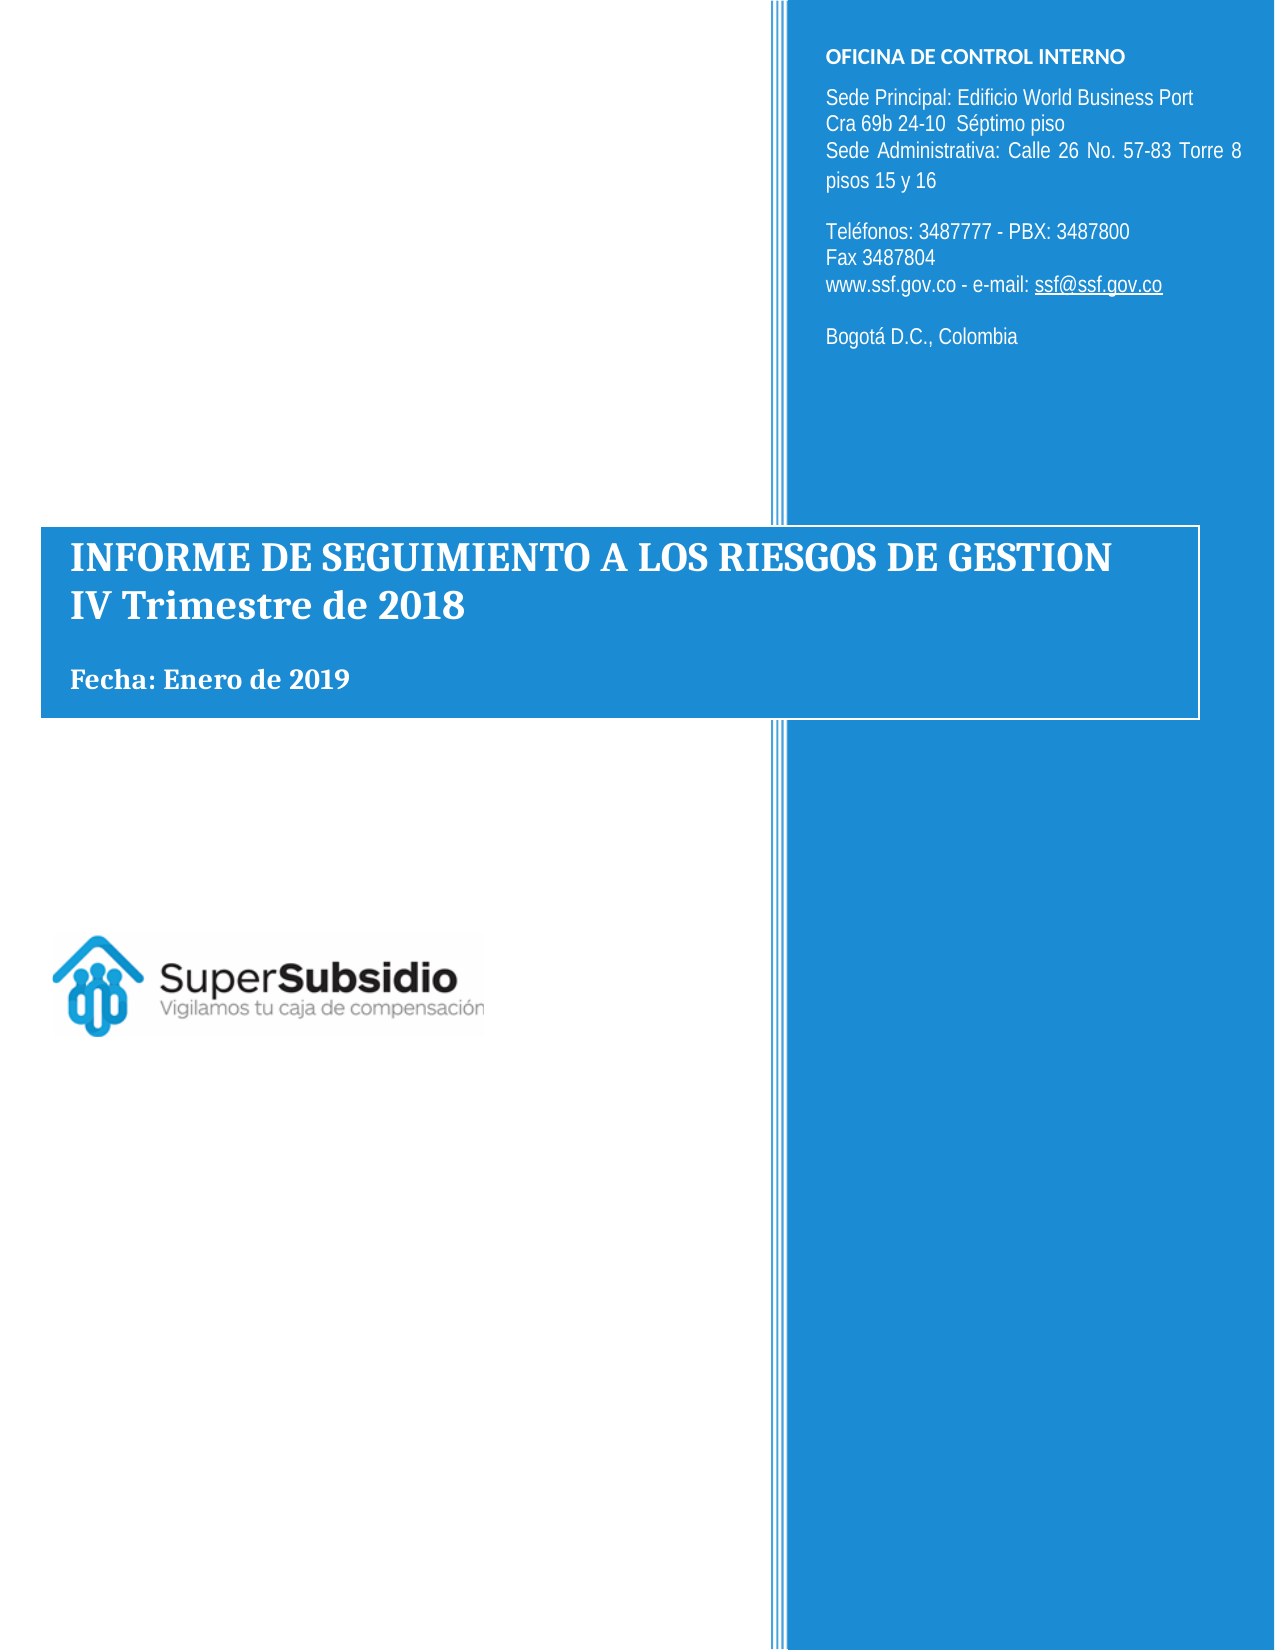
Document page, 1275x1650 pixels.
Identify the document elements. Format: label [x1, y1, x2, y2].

picture [92, 989, 107, 1034]
picture [110, 994, 118, 1015]
picture [52, 933, 484, 1036]
